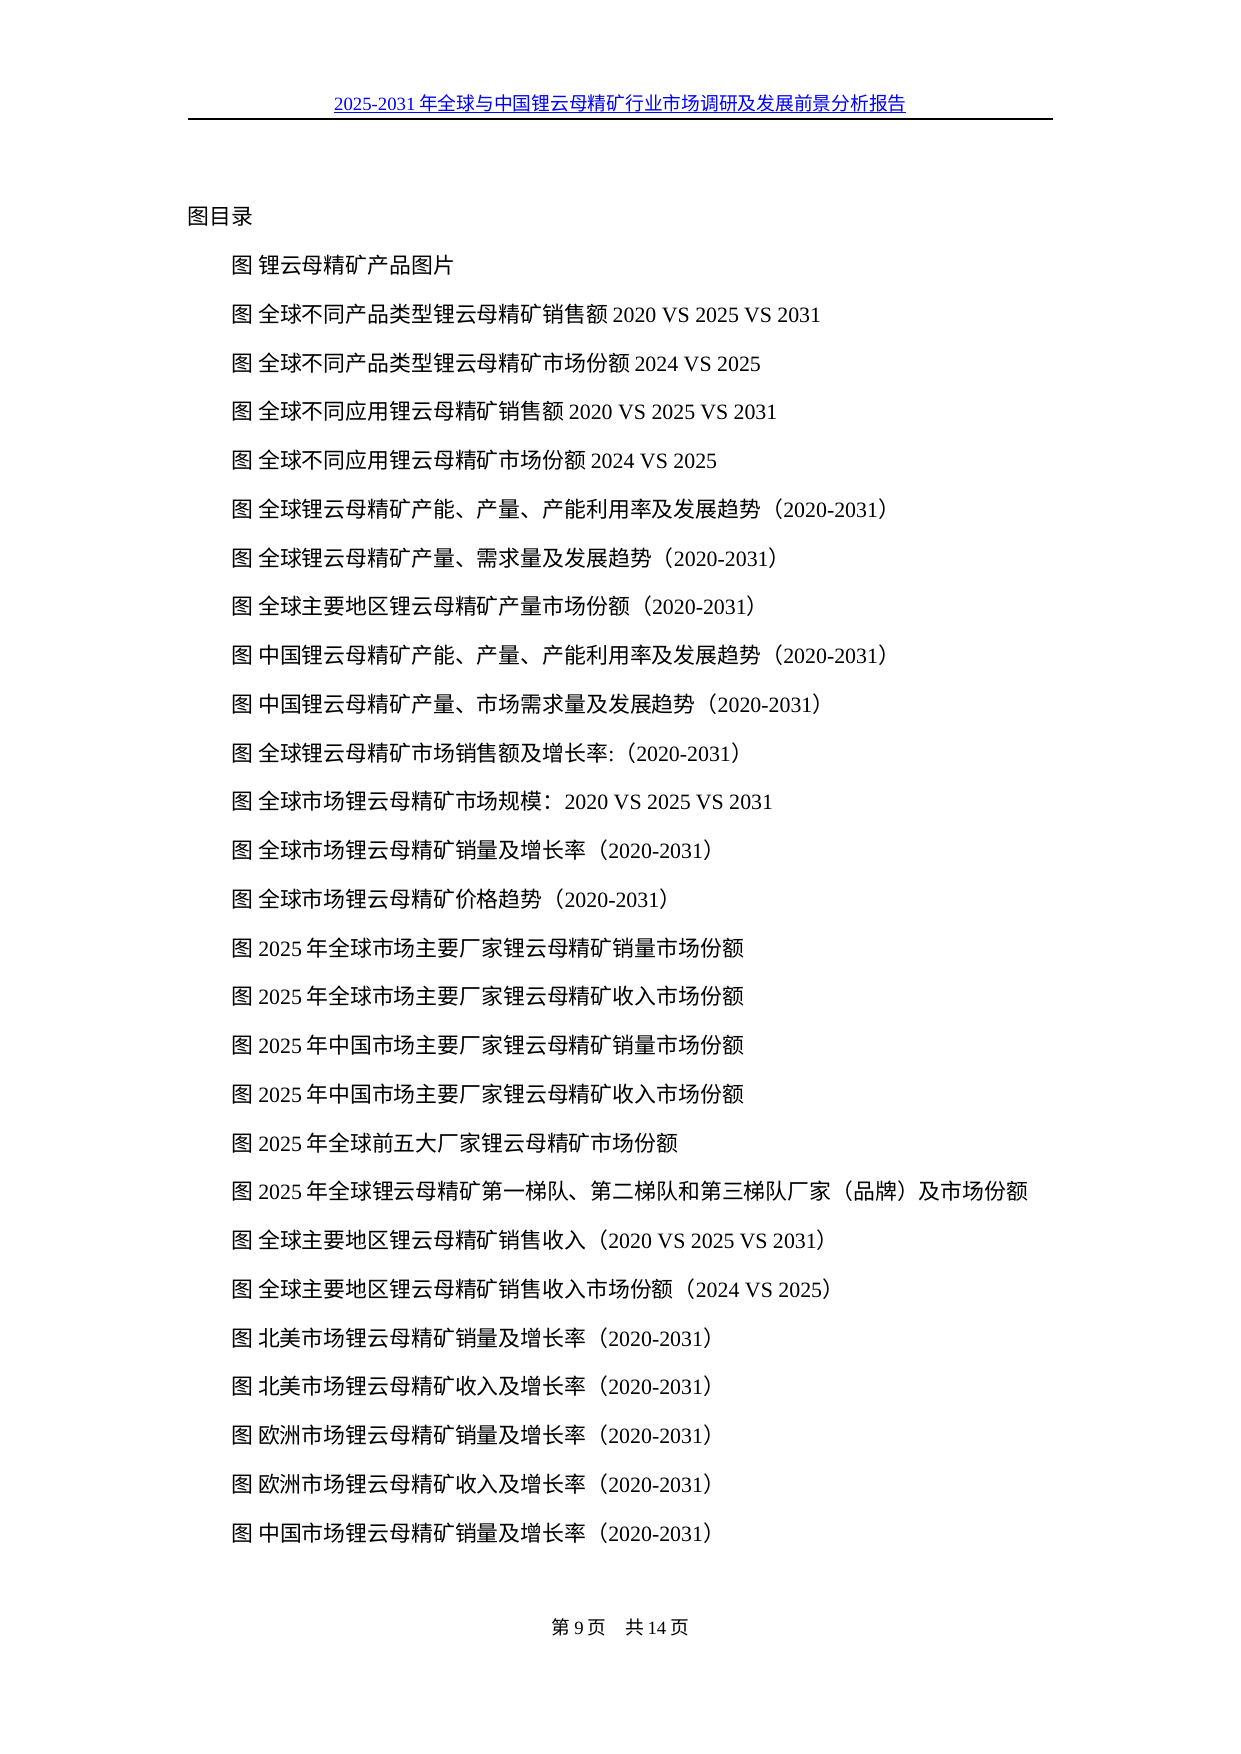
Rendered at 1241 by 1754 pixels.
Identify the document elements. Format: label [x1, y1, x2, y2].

text [187, 150, 1053, 1548]
